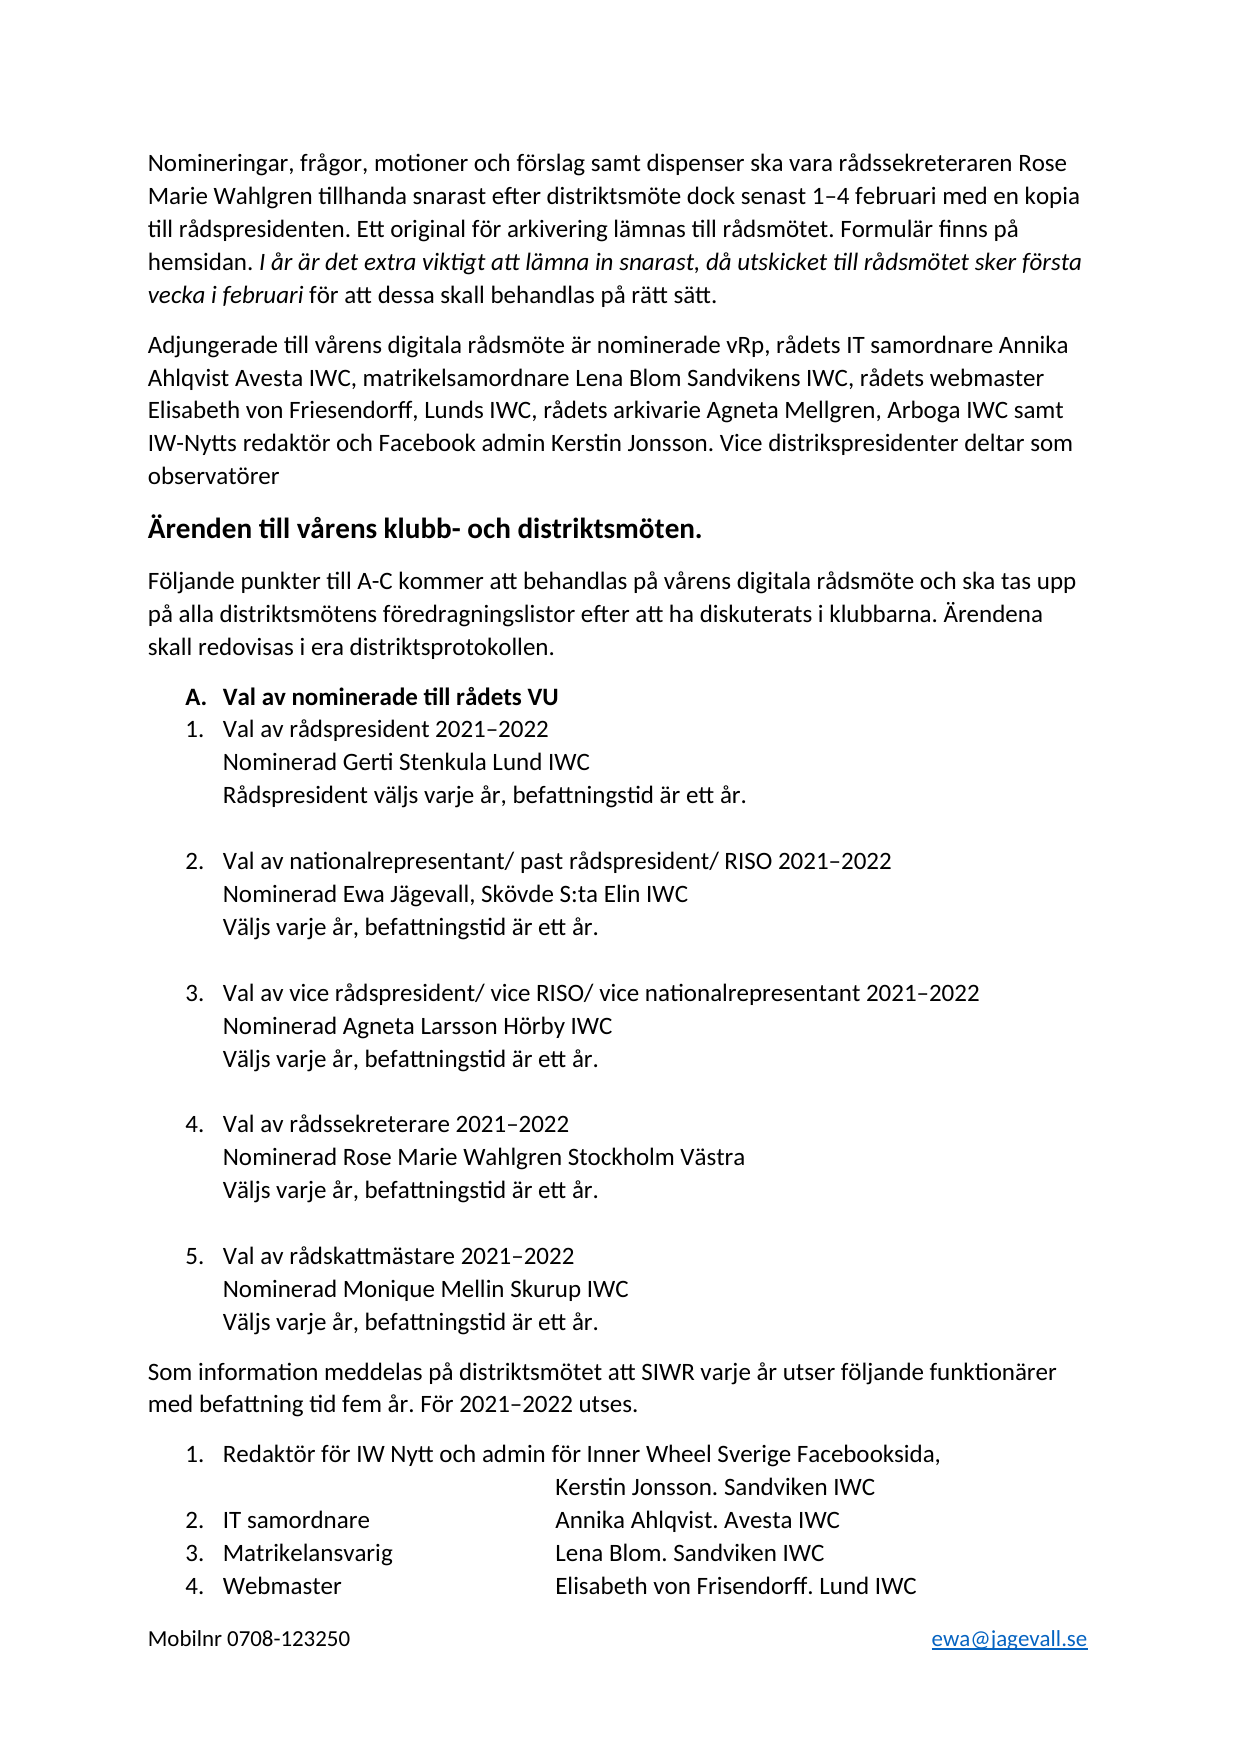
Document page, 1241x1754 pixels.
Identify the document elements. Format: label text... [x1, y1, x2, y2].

list Val av rådskattmästare 2021–2022 Nominerad Monique Mellin Skurup IWC Väljs varje år, befattningstid är ett år. [185, 1240, 1093, 1337]
list Matrikelansvarig Lena Blom. Sandviken IWC [185, 1537, 1093, 1567]
list Kerstin Jonsson. Sandviken IWC [419, 1471, 1093, 1502]
list Nominerad Ewa Jägevall, Skövde S:ta Elin IWC Väljs varje år, befattningstid är ett år. [223, 878, 1093, 942]
list Val av nominerade till rådets VU [185, 681, 1093, 711]
list Redaktör för IW Nytt och admin för Inner Wheel Sverige Facebooksida, [185, 1438, 1093, 1469]
list Rådspresident väljs varje år, befattningstid är ett år. [223, 779, 1093, 810]
list Webmaster Elisabeth von Frisendorff. Lund IWC [185, 1570, 1093, 1600]
text Som information meddelas på distriktsmötet att SIWR varje år utser följande funktionärer med befattning tid fem år. För 2021–2022 utses. [148, 1356, 1093, 1419]
text Följande punkter till A-C kommer att behandlas på vårens digitala rådsmöte och ska tas upp på alla distriktsmötens föredragningslistor efter att ha diskuterats i klubbarna. Ärendena skall redovisas i era distriktsprotokollen. [148, 565, 1093, 662]
text Ärenden till vårens klubb- och distriktsmöten. [148, 510, 1093, 546]
list Val av rådssekreterare 2021–2022 Nominerad Rose Marie Wahlgren Stockholm Västra Väljs varje år, befattningstid är ett år. [185, 1108, 1093, 1205]
list Nominerad Agneta Larsson Hörby IWC Väljs varje år, befattningstid är ett år. [223, 1010, 1093, 1073]
text Nomineringar, frågor, motioner och förslag samt dispenser ska vara rådssekreteraren Rose Marie Wahlgren tillhanda snarast efter distriktsmöte dock senast 1–4 februari med en kopia till rådspresidenten. Ett original för arkivering lämnas till rådsmötet. Formulär finns på hemsidan. I år är det extra viktigt att lämna in snarast, då utskicket till rådsmötet sker första vecka i februari för att dessa skall behandlas på rätt sätt. [148, 148, 1093, 310]
list Val av rådspresident 2021–2022 Nominerad Gerti Stenkula Lund IWC [185, 713, 1093, 777]
list IT samordnare Annika Ahlqvist. Avesta IWC [185, 1504, 1093, 1534]
text Adjungerade till vårens digitala rådsmöte är nominerade vRp, rådets IT samordnare Annika Ahlqvist Avesta IWC, matrikelsamordnare Lena Blom Sandvikens IWC, rådets webmaster Elisabeth von Friesendorff, Lunds IWC, rådets arkivarie Agneta Mellgren, Arboga IWC samt IW-Nytts redaktör och Facebook admin Kerstin Jonsson. Vice distrikspresidenter deltar som observatörer [148, 329, 1093, 491]
list Val av nationalrepresentant/ past rådspresident/ RISO 2021–2022 [185, 845, 1093, 876]
list Val av vice rådspresident/ vice RISO/ vice nationalrepresentant 2021–2022 [185, 977, 1093, 1007]
